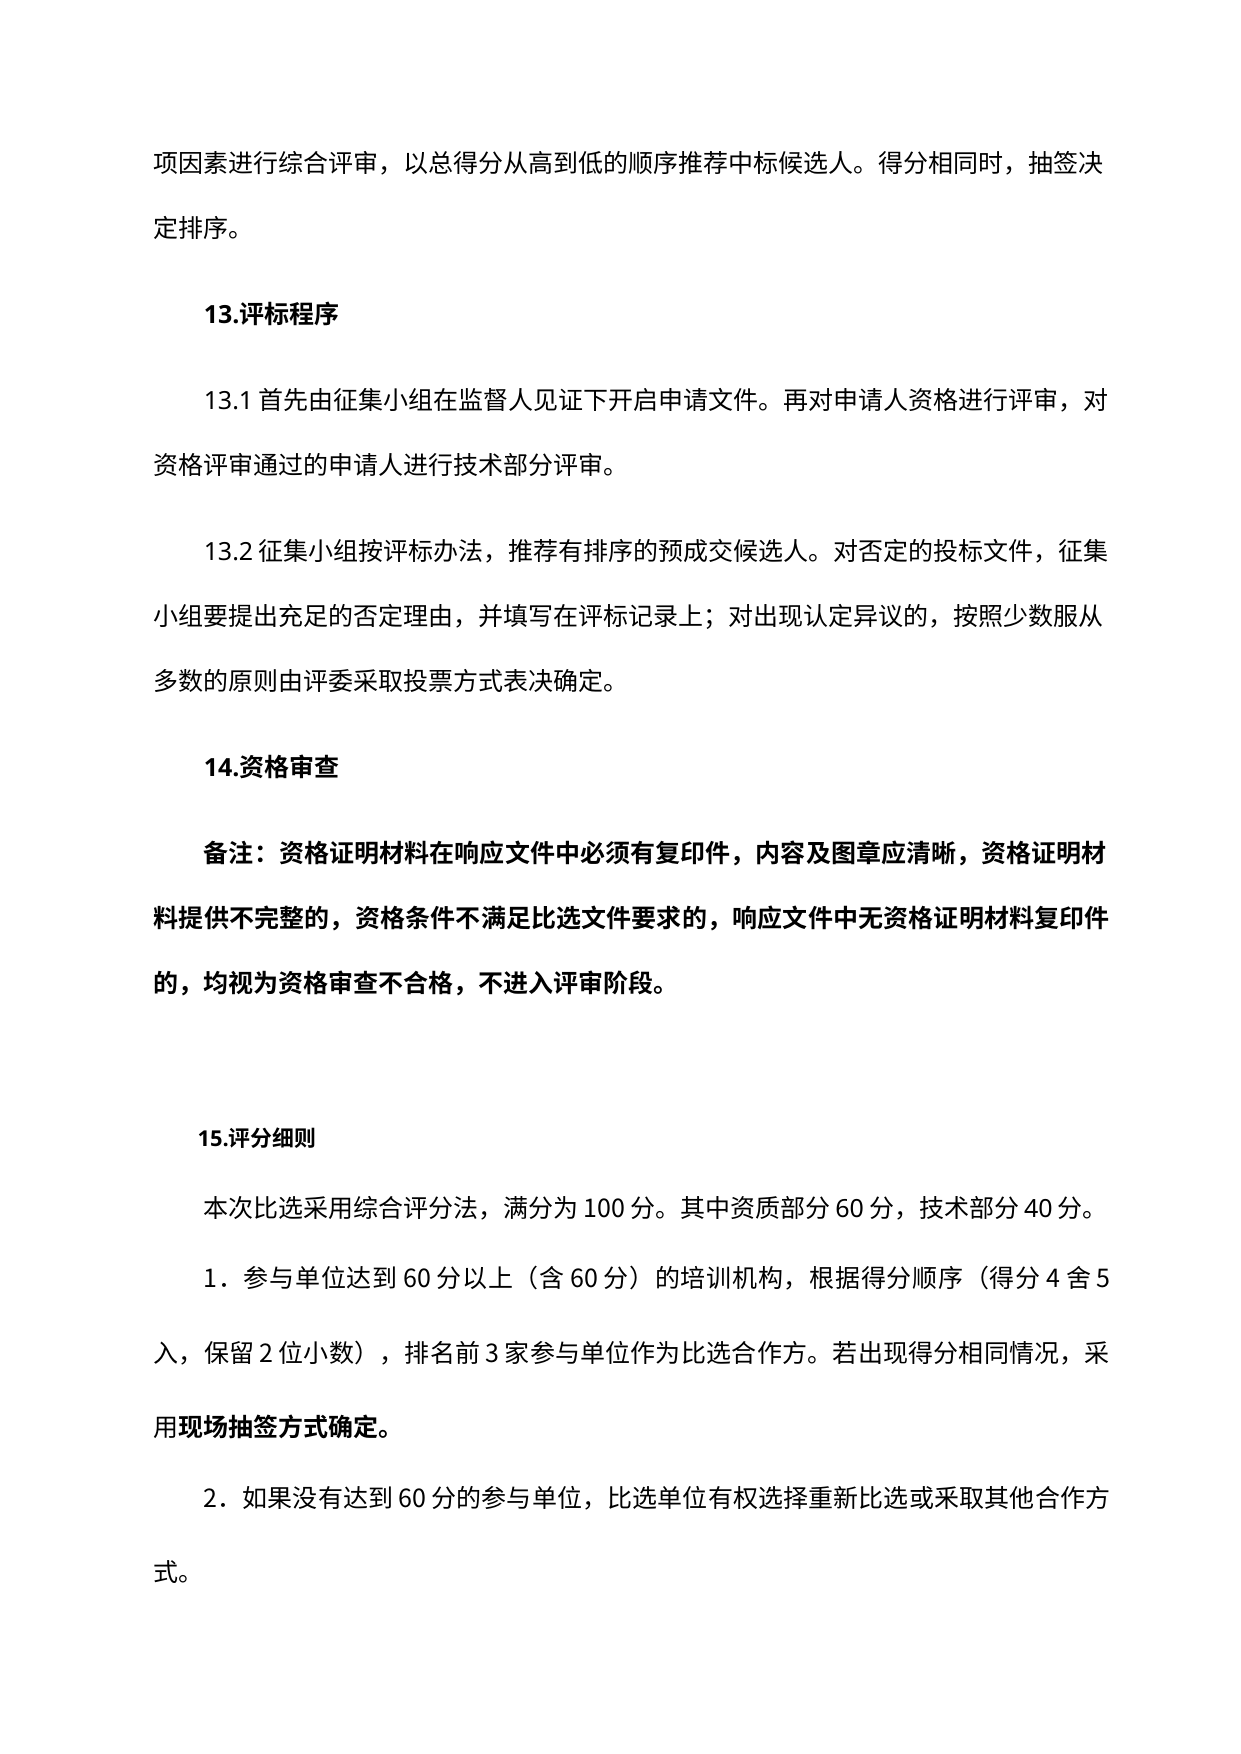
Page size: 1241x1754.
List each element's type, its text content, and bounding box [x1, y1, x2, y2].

text 15.评分细则 [153, 1120, 1110, 1153]
text 14.资格审查 [153, 733, 1110, 798]
text 备注：资格证明材料在响应文件中必须有复印件，内容及图章应清晰，资格证明材料提供不完整的，资格条件不满足比选文件要求的，响应文件中无资格证明材料复印件的，均视为资格审查不合格，不进入评审阶段。 [153, 819, 1110, 1014]
text 13.1首先由征集小组在监督人见证下开启申请文件。再对申请人资格进行评审，对资格评审通过的申请人进行技术部分评审。 [153, 366, 1110, 496]
text 本次比选采用综合评分法，满分为100分。其中资质部分60分，技术部分40分。 [153, 1174, 1110, 1239]
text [153, 129, 1110, 259]
text 13.评标程序 [153, 280, 1110, 345]
text 13.2征集小组按评标办法，推荐有排序的预成交候选人。对否定的投标文件，征集小组要提出充足的否定理由，并填写在评标记录上；对出现认定异议的，按照少数服从多数的原则由评委采取投票方式表决确定。 [153, 517, 1110, 712]
text 1．参与单位达到60分以上（含60分）的培训机构，根据得分顺序（得分4舍5入，保留2位小数），排名前3家参与单位作为比选合作方。若出现得分相同情况，采用现场抽签方式确定。 [153, 1244, 1110, 1458]
text 2．如果没有达到60分的参与单位，比选单位有权选择重新比选或釆取其他合作方式。 [153, 1464, 1110, 1603]
